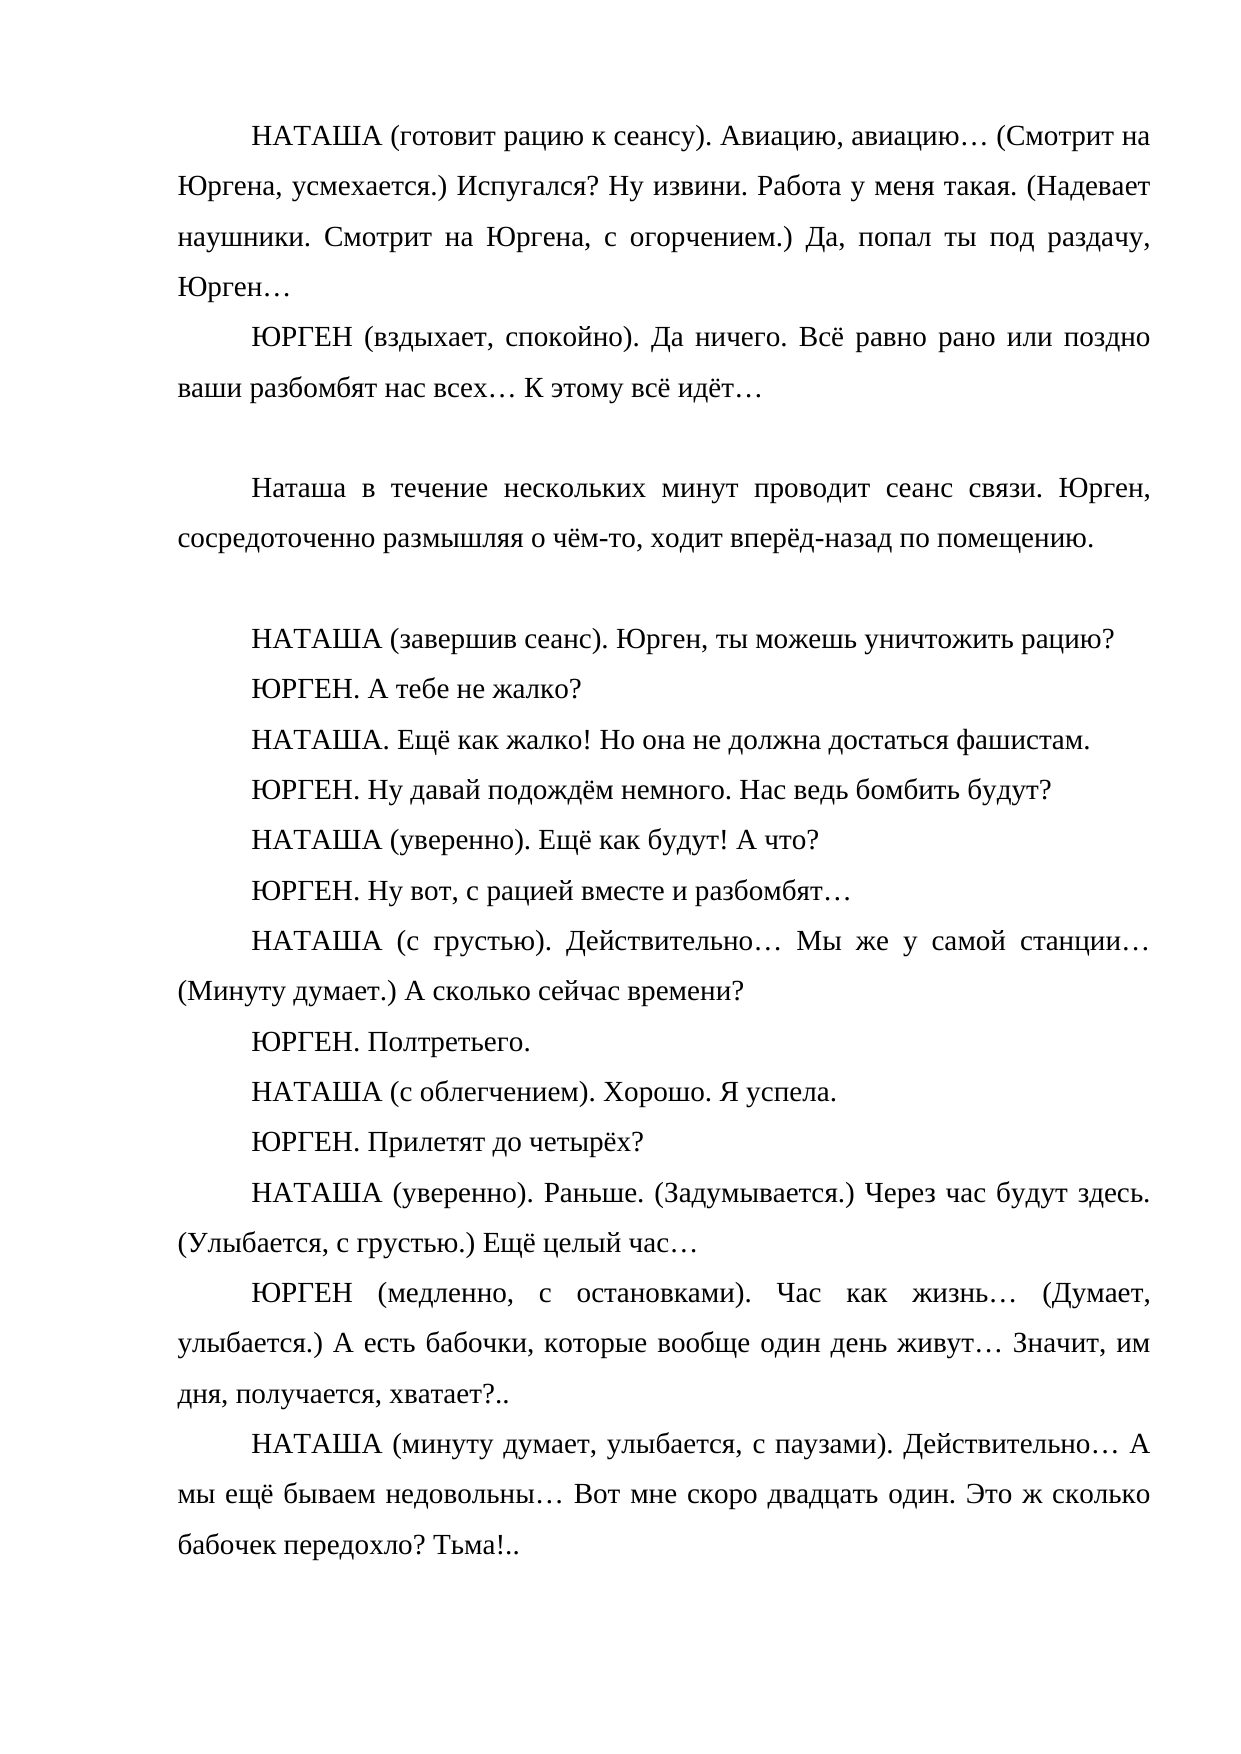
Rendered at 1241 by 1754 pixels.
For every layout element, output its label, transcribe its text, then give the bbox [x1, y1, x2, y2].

text ЮРГЕН (вздыхает, спокойно). Да ничего. Всё равно рано или поздно ваши разбомбят нас всех… К этому всё идёт… [177, 319, 1152, 403]
text ЮРГЕН. Прилетят до четырёх? [177, 1124, 1152, 1158]
text ЮРГЕН (медленно, с остановками). Час как жизнь… (Думает, улыбается.) А есть бабочки, которые вообще один день живут… Значит, им дня, получается, хватает?.. [177, 1275, 1152, 1409]
text НАТАША (готовит рацию к сеансу). Авиацию, авиацию… (Смотрит на Юргена, усмехается.) Испугался? Ну извини. Работа у меня такая. (Надевает наушники. Смотрит на Юргена, с огорчением.) Да, попал ты под раздачу, Юрген… [177, 118, 1152, 303]
text ЮРГЕН. А тебе не жалко? [177, 672, 1152, 705]
text НАТАША (с грустью). Действительно… Мы же у самой станции… (Минуту думает.) А сколько сейчас времени? [177, 923, 1152, 1007]
text НАТАША (минуту думает, улыбается, с паузами). Действительно… А мы ещё бываем недовольны… Вот мне скоро двадцать один. Это ж сколько бабочек передохло? Тьма!.. [177, 1426, 1152, 1560]
text НАТАША (с облегчением). Хорошо. Я успела. [177, 1074, 1152, 1108]
text НАТАША (завершив сеанс). Юрген, ты можешь уничтожить рацию? [177, 621, 1152, 655]
text НАТАША (уверенно). Раньше. (Задумывается.) Через час будут здесь. (Улыбается, с грустью.) Ещё целый час… [177, 1175, 1152, 1258]
text ЮРГЕН. Полтретьего. [177, 1024, 1152, 1057]
text ЮРГЕН. Ну давай подождём немного. Нас ведь бомбить будут? [177, 772, 1152, 806]
text Наташа в течение нескольких минут проводит сеанс связи. Юрген, сосредоточенно размышляя о чём-то, ходит вперёд-назад по помещению. [177, 470, 1152, 554]
text НАТАША (уверенно). Ещё как будут! А что? [177, 822, 1152, 856]
text ЮРГЕН. Ну вот, с рацией вместе и разбомбят… [177, 873, 1152, 906]
text НАТАША. Ещё как жалко! Но она не должна достаться фашистам. [177, 722, 1152, 755]
